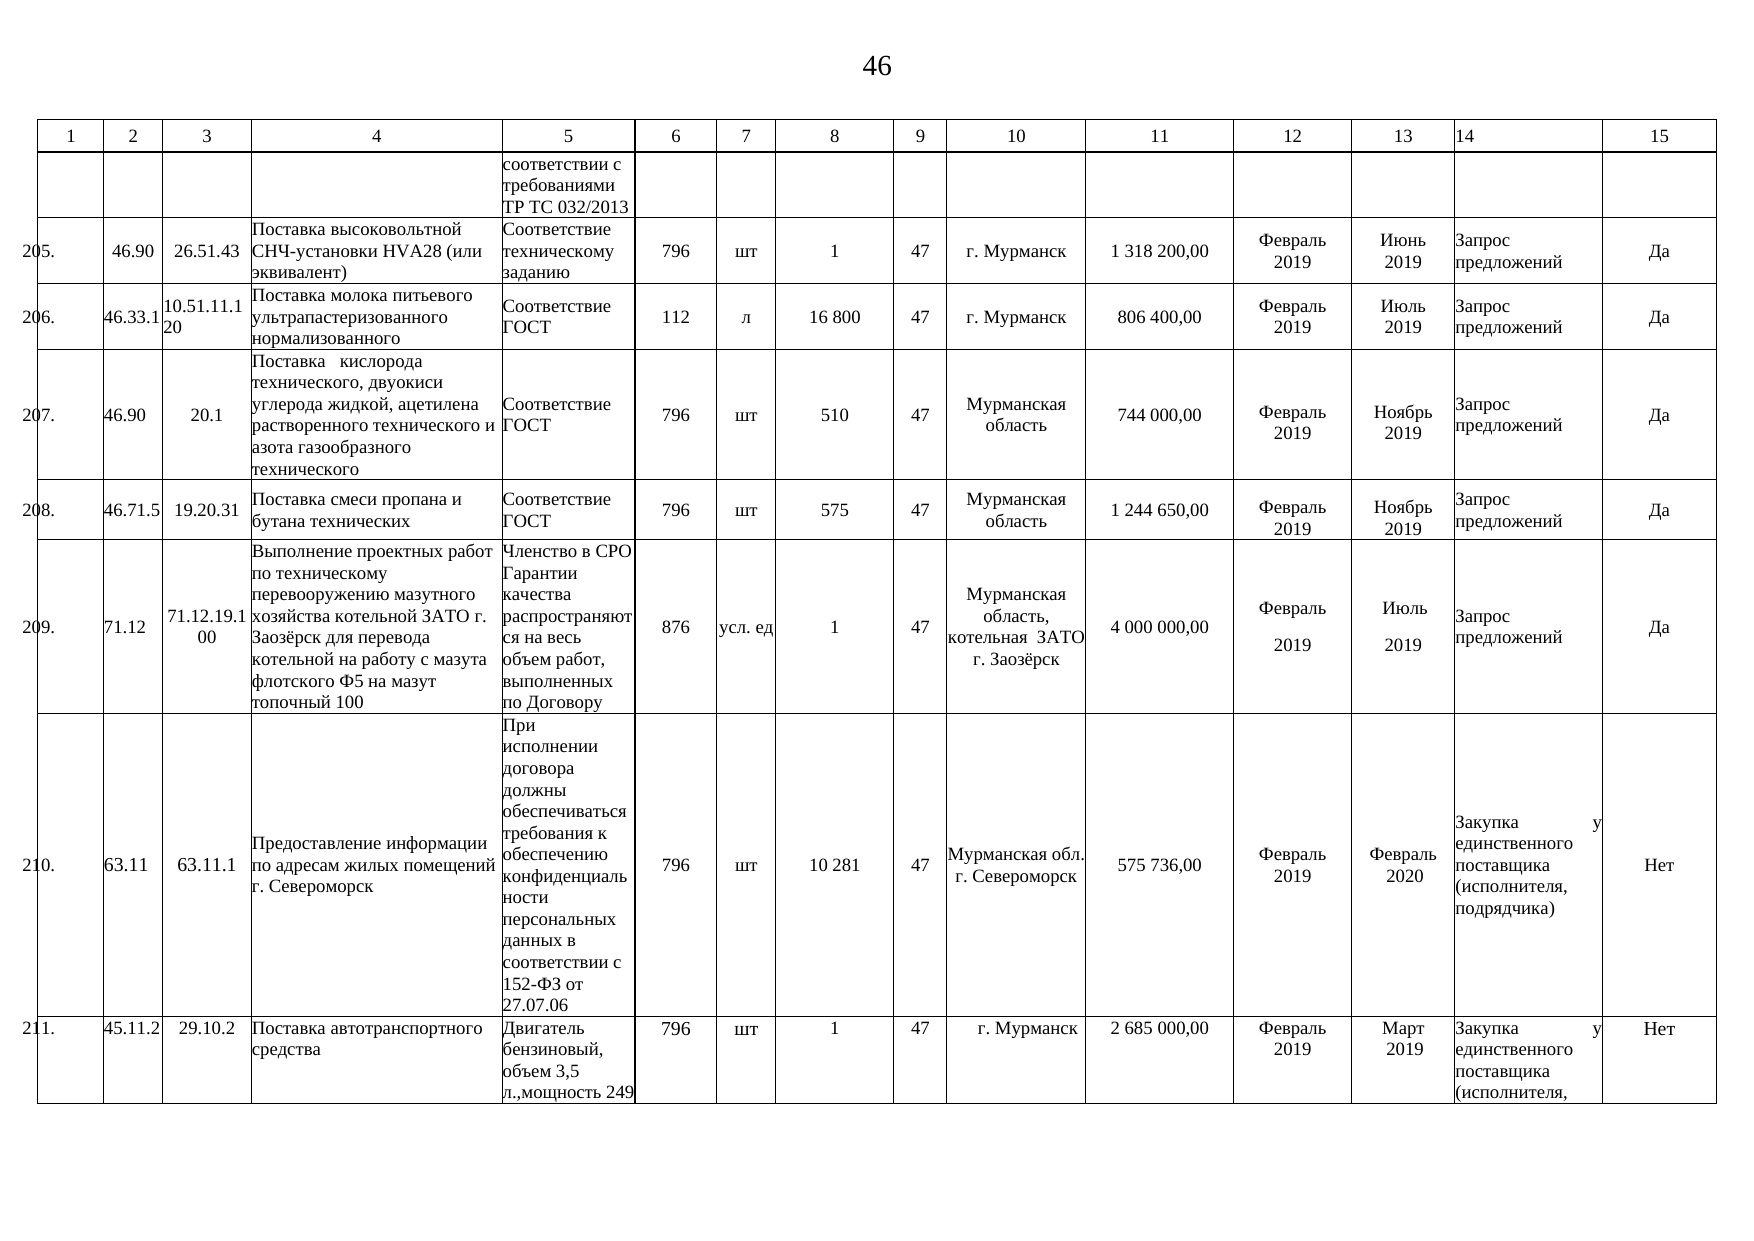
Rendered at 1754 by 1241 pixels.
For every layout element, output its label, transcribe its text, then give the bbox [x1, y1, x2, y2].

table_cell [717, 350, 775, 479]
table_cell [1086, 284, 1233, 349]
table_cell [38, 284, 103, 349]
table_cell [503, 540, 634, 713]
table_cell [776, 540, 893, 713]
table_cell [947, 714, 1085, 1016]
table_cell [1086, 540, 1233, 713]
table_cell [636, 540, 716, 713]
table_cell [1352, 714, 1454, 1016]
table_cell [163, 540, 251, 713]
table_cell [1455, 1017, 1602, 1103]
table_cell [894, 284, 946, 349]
table_header 8 [776, 120, 893, 151]
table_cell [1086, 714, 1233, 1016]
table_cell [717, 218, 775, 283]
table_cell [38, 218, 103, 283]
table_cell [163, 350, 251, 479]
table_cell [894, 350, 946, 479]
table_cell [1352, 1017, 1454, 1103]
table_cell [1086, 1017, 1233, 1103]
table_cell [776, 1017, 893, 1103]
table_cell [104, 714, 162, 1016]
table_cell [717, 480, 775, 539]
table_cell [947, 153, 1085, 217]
table_header 15 [1603, 120, 1716, 151]
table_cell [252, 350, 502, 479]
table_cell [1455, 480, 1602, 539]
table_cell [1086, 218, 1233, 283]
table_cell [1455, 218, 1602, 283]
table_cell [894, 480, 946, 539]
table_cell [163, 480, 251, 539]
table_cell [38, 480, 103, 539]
table_header 13 [1352, 120, 1454, 151]
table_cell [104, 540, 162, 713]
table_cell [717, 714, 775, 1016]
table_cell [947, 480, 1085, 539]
table_header 5 [503, 120, 634, 151]
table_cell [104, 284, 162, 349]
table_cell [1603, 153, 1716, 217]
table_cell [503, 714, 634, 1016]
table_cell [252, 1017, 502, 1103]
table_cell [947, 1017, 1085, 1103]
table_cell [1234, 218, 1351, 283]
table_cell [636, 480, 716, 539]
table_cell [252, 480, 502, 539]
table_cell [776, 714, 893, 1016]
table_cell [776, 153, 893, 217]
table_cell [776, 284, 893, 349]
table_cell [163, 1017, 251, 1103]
table_header 14 [1455, 120, 1602, 151]
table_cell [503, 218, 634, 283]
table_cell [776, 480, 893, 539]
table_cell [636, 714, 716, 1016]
table_header 1 [38, 120, 103, 151]
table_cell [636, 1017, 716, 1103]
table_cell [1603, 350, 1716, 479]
table_header 9 [894, 120, 946, 151]
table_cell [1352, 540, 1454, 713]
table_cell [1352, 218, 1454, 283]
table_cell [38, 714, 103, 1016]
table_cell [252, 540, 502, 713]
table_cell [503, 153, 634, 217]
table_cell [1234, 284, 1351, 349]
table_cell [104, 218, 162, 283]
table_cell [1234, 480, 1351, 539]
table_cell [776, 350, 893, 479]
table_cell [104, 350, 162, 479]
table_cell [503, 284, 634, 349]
table_header 6 [636, 120, 716, 151]
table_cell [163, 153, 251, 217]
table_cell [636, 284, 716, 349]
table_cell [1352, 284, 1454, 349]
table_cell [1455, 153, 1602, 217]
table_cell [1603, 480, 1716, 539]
table_header 2 [104, 120, 162, 151]
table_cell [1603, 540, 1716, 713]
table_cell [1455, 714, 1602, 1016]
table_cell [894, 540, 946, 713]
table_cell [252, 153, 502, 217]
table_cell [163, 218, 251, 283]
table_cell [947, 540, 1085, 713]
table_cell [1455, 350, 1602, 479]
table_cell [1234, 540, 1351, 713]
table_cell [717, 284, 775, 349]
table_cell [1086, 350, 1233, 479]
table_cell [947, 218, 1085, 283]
table_header 10 [947, 120, 1085, 151]
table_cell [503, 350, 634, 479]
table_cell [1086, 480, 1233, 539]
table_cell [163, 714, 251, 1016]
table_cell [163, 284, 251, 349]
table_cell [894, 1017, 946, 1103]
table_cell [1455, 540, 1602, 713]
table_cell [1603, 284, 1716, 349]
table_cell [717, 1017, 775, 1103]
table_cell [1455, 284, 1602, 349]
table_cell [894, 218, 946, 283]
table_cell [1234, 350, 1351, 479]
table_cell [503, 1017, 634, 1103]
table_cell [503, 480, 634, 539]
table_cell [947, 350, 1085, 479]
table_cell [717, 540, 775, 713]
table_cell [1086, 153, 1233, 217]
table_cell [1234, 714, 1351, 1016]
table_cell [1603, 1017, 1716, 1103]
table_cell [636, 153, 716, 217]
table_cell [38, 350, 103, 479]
table_header 3 [163, 120, 251, 151]
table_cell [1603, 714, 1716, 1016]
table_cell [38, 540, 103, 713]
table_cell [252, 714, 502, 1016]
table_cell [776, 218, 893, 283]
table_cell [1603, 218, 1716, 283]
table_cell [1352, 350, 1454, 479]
table_header 4 [252, 120, 502, 151]
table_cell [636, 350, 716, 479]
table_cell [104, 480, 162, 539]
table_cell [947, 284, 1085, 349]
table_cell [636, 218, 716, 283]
table_header 7 [717, 120, 775, 151]
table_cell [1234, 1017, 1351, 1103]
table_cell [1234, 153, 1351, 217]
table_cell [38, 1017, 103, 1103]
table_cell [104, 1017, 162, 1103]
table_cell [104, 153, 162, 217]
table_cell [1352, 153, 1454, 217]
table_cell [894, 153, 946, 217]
table_header 12 [1234, 120, 1351, 151]
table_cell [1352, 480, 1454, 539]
table_header 11 [1086, 120, 1233, 151]
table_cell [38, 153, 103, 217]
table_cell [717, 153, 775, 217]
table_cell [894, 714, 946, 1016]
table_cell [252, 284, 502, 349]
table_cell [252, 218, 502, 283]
